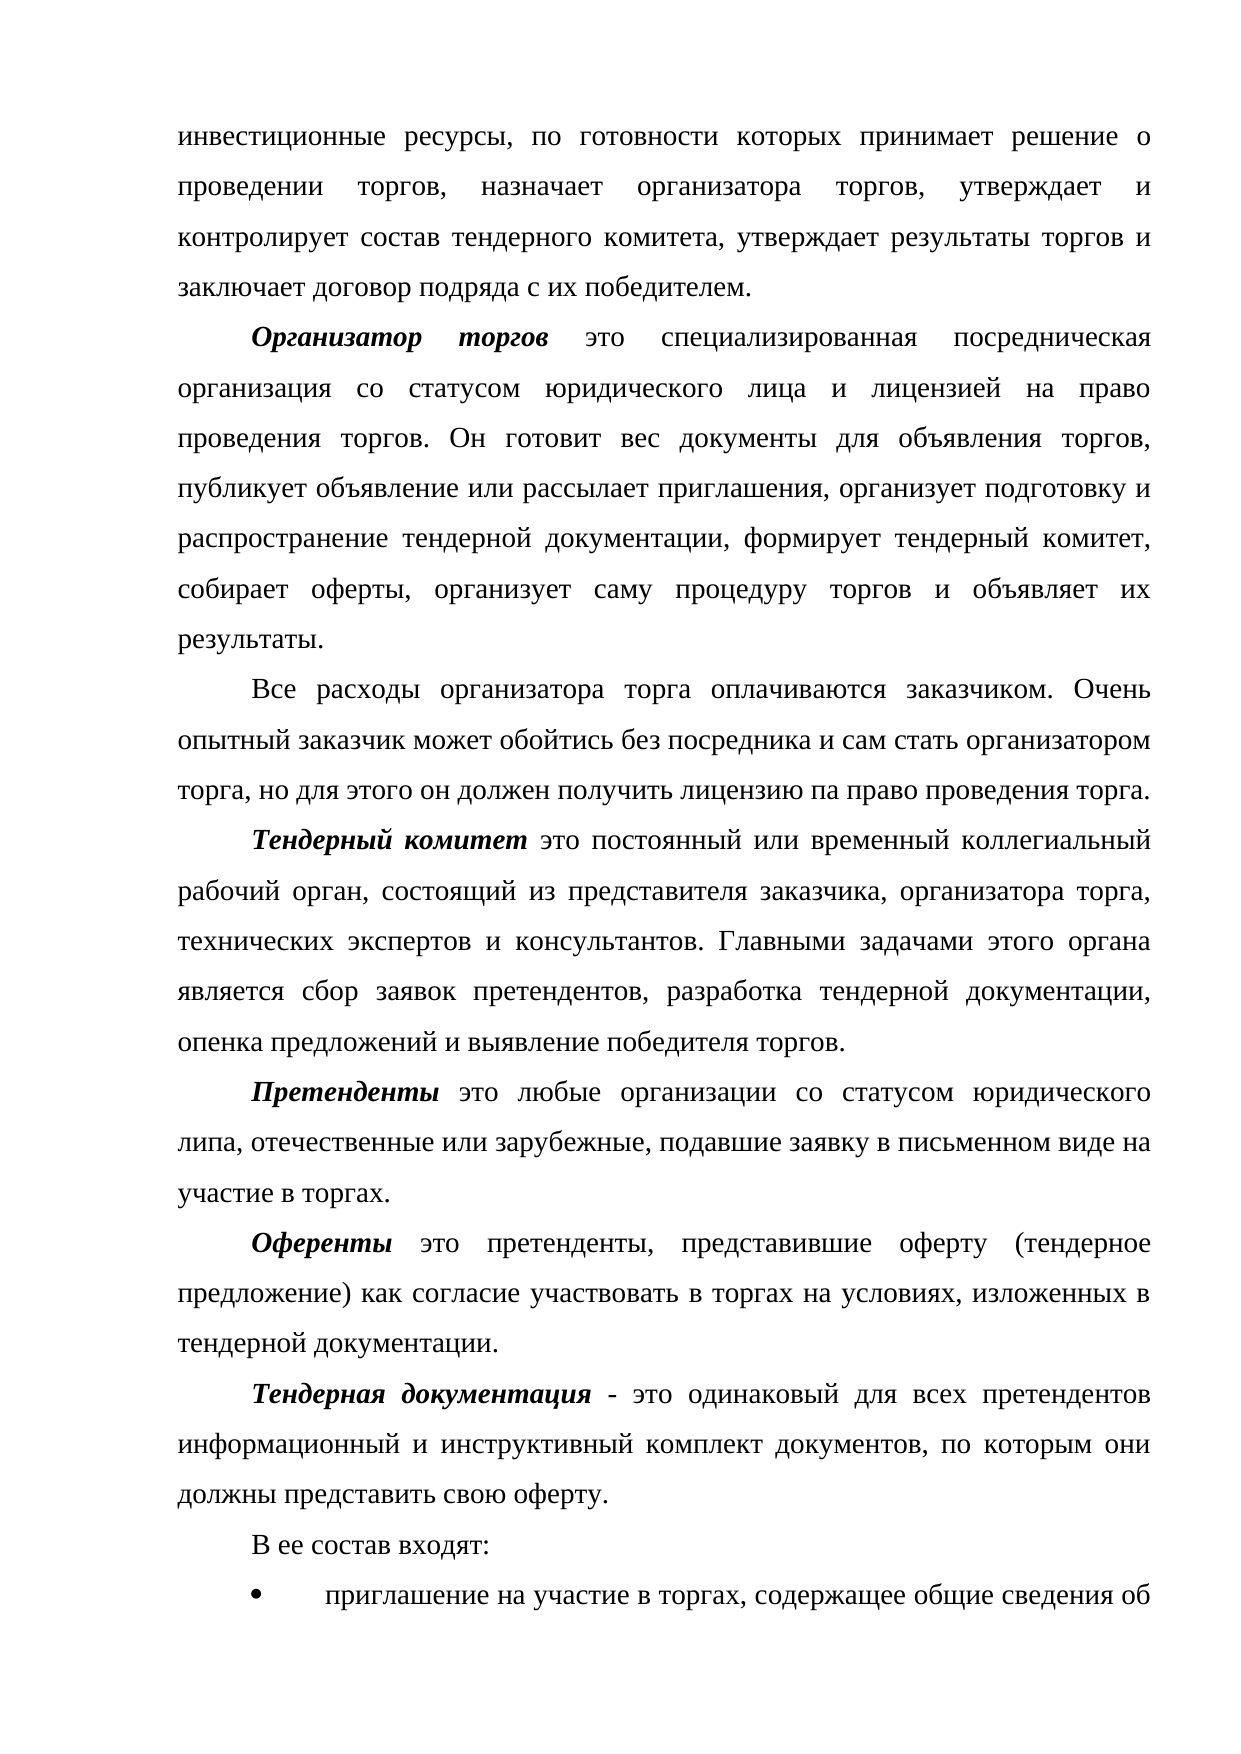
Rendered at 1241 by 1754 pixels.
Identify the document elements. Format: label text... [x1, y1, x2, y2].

text Претенденты это любые организации со статусом юридического липа, отечественные или зарубежные, подавшие заявку в письменном виде на участие в торгах. [177, 1074, 1152, 1208]
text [177, 118, 1152, 303]
text В ее состав входят: [177, 1527, 1152, 1560]
text Тендерная документация - это одинаковый для всех претендентов информационный и инструктивный комплект документов, по которым они должны представить свою оферту. [177, 1376, 1152, 1510]
text Все расходы организатора торга оплачиваются заказчиком. Очень опытный заказчик может обойтись без посредника и сам стать организатором торга, но для этого он должен получить лицензию па право проведения торга. [177, 672, 1152, 806]
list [177, 1577, 1152, 1611]
text Организатор торгов это специализированная посредническая организация со статусом юридического лица и лицензией на право проведения торгов. Он готовит вес документы для объявления торгов, публикует объявление или рассылает приглашения, организует подготовку и распространение тендерной документации, формирует тендерный комитет, собирает оферты, организует саму процедуру торгов и объявляет их результаты. [177, 319, 1152, 655]
text Оференты это претенденты, представившие оферту (тендерное предложение) как согласие участвовать в торгах на условиях, изложенных в тендерной документации. [177, 1225, 1152, 1359]
text Тендерный комитет это постоянный или временный коллегиальный рабочий орган, состоящий из представителя заказчика, организатора торга, технических экспертов и консультантов. Главными задачами этого органа является сбор заявок претендентов, разработка тендерной документации, опенка предложений и выявление победителя торгов. [177, 822, 1152, 1057]
